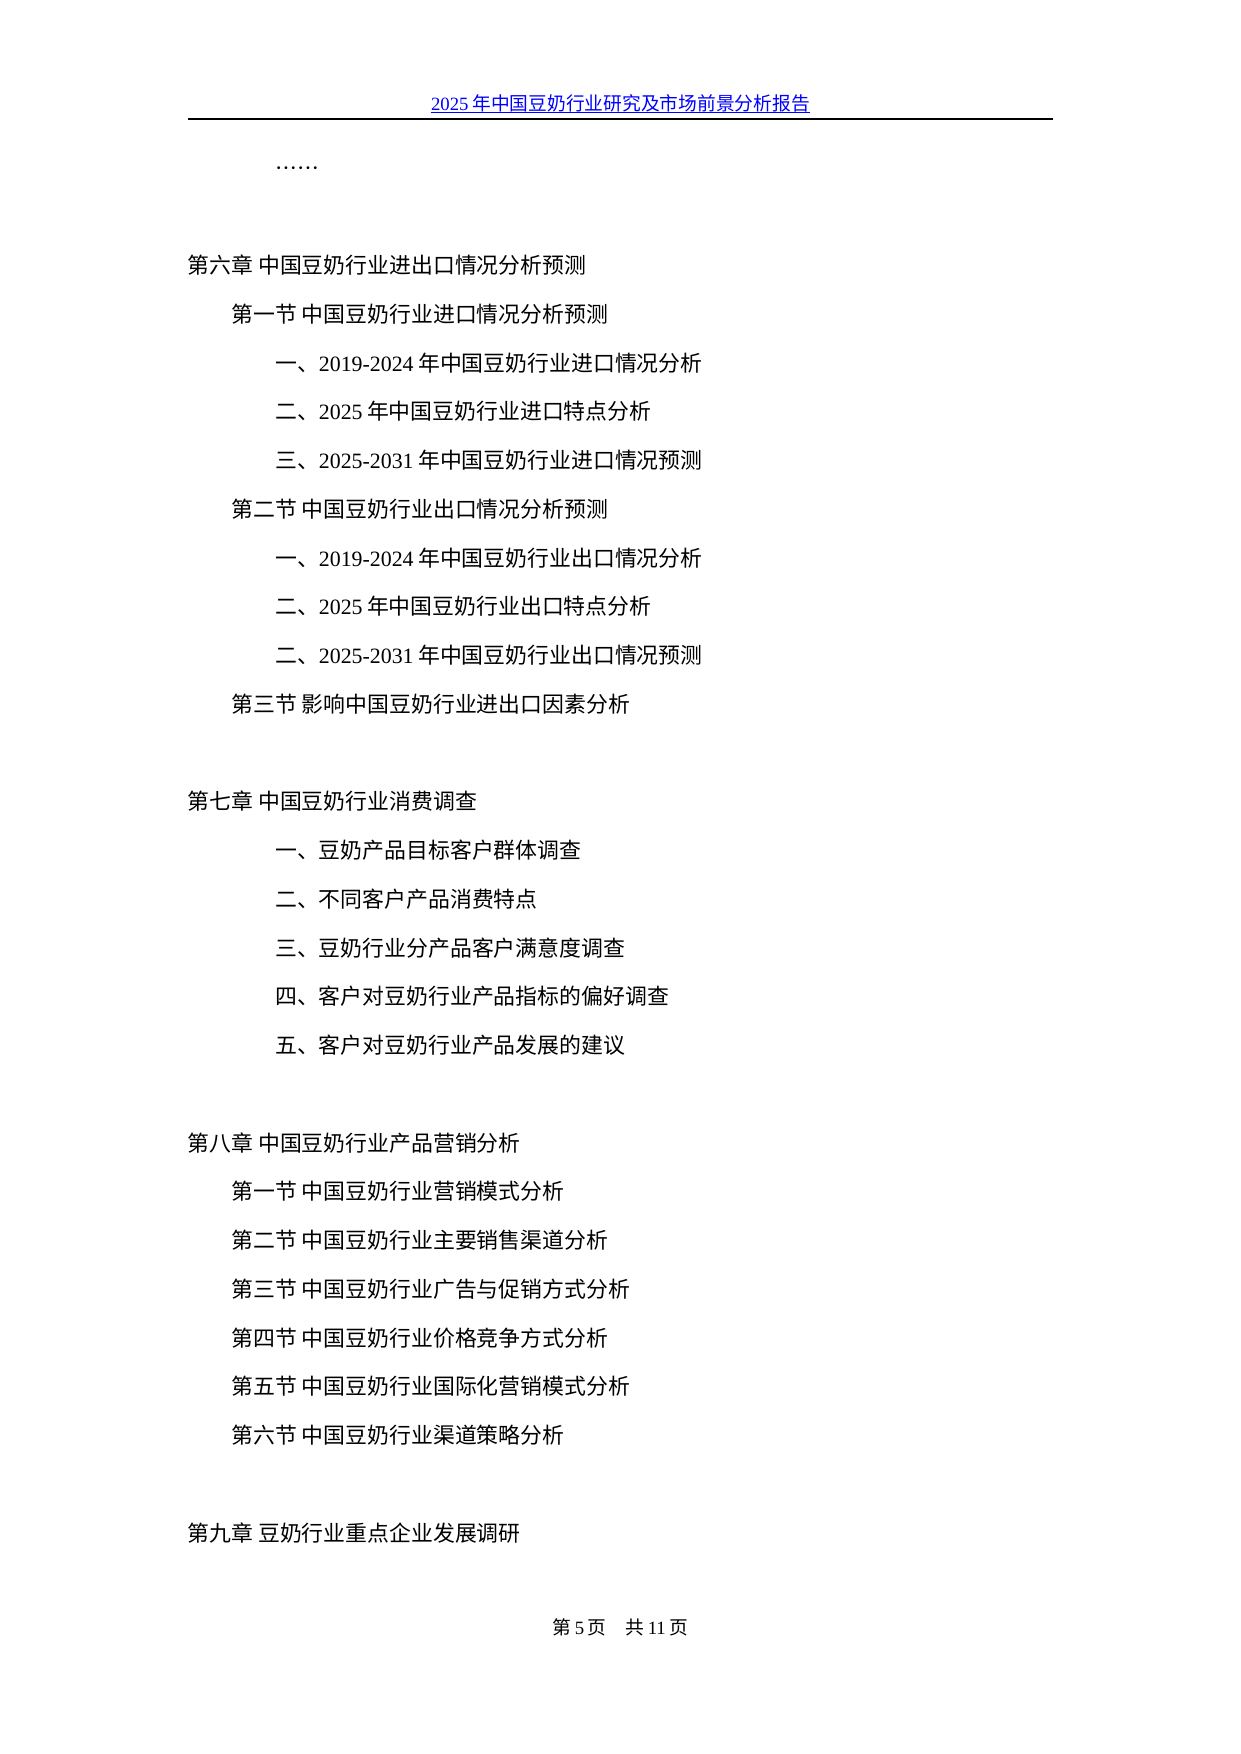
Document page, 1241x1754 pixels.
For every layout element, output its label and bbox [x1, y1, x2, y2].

text [187, 150, 1053, 1548]
